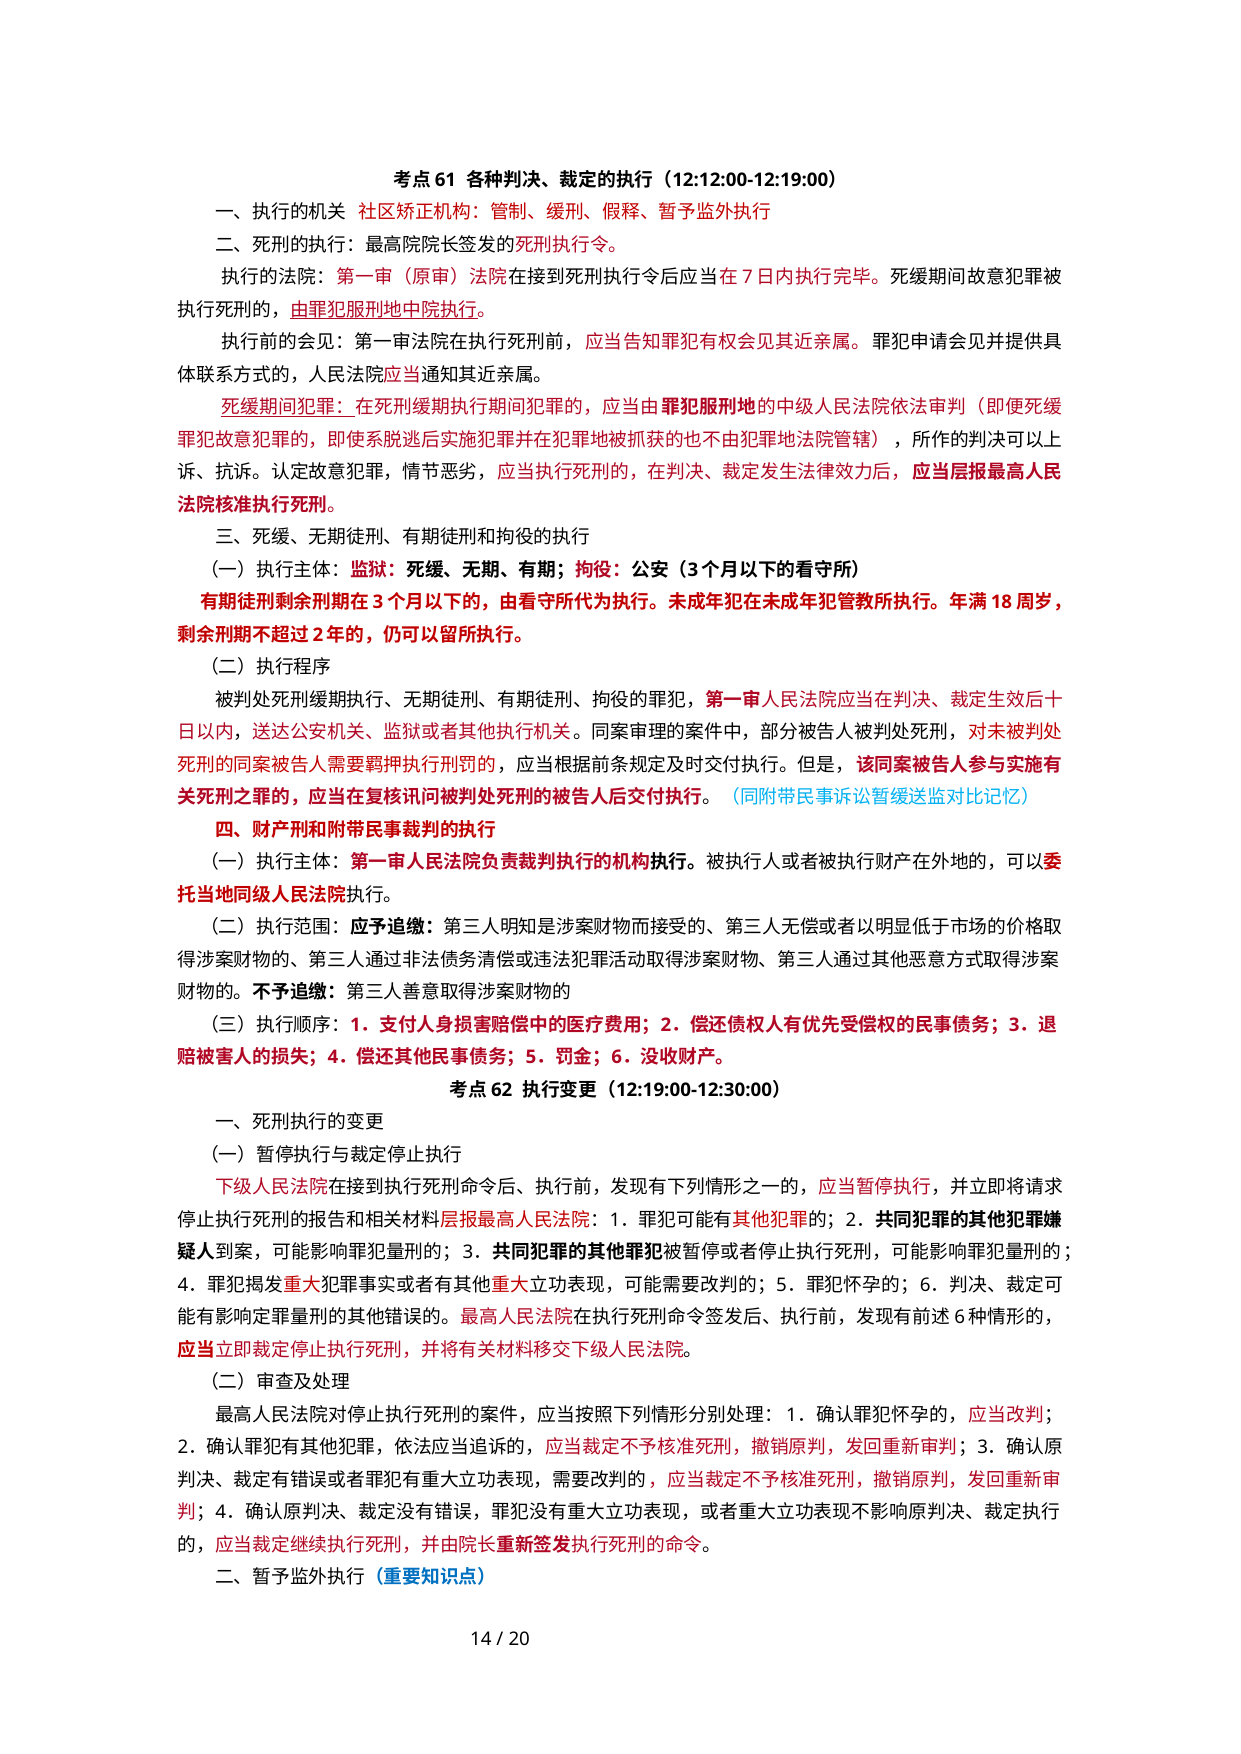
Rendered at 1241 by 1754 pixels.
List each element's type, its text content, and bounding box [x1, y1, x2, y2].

text 执行前的会见：第一审法院在执行死刑前，应当告知罪犯有权会见其近亲属。罪犯申请会见并提供具体联系方式的，人民法院应当通知其近亲属。 [177, 324, 1063, 389]
text 被判处死刑缓期执行、无期徒刑、有期徒刑、拘役的罪犯，第一审人民法院应当在判决、裁定生效后十日以内，送达公安机关、监狱或者其他执行机关。同案审理的案件中，部分被告人被判处死刑，对未被判处死刑的同案被告人需要羁押执行刑罚的，应当根据前条规定及时交付执行。但是，该同案被告人参与实施有关死刑之罪的，应当在复核讯问被判处死刑的被告人后交付执行。（同附带民事诉讼暂缓送监对比记忆） [177, 682, 1063, 812]
subtitle 考点61 各种判决、裁定的执行（12:12:00-12:19:00） [177, 162, 1063, 194]
subtitle （一）执行主体：监狱：死缓、无期、有期；拘役：公安（3个月以下的看守所） [177, 552, 1063, 584]
subtitle （二）执行范围：应予追缴：第三人明知是涉案财物而接受的、第三人无偿或者以明显低于市场的价格取得涉案财物的、第三人通过非法债务清偿或违法犯罪活动取得涉案财物、第三人通过其他恶意方式取得涉案财物的。不予追缴：第三人善意取得涉案财物的 [177, 909, 1063, 1007]
subtitle 有期徒刑剩余刑期在3个月以下的，由看守所代为执行。未成年犯在未成年犯管教所执行。年满18周岁，剩余刑期不超过2年的，仍可以留所执行。 [177, 584, 1063, 649]
text 三、死缓、无期徒刑、有期徒刑和拘役的执行 [177, 519, 1063, 552]
text 死缓期间犯罪：在死刑缓期执行期间犯罪的，应当由罪犯服刑地的中级人民法院依法审判（即便死缓罪犯故意犯罪的，即使系脱逃后实施犯罪并在犯罪地被抓获的也不由犯罪地法院管辖），所作的判决可以上诉、抗诉。认定故意犯罪，情节恶劣，应当执行死刑的，在判决、裁定发生法律效力后，应当层报最高人民法院核准执行死刑。 [177, 389, 1063, 519]
text 执行的法院：第一审（原审）法院在接到死刑执行令后应当在7日内执行完毕。死缓期间故意犯罪被执行死刑的，由罪犯服刑地中院执行。 [177, 259, 1063, 324]
subtitle （一）执行主体：第一审人民法院负责裁判执行的机构执行。被执行人或者被执行财产在外地的，可以委托当地同级人民法院执行。 [177, 844, 1063, 909]
subtitle 考点62 执行变更（12:19:00-12:30:00） [177, 1072, 1063, 1104]
subtitle （二）审查及处理 [177, 1364, 1063, 1397]
subtitle （一）暂停执行与裁定停止执行 [177, 1137, 1063, 1169]
subtitle （二）执行程序 [177, 649, 1063, 682]
text 最高人民法院对停止执行死刑的案件，应当按照下列情形分别处理：1．确认罪犯怀孕的，应当改判；2．确认罪犯有其他犯罪，依法应当追诉的，应当裁定不予核准死刑，撤销原判，发回重新审判；3．确认原判决、裁定有错误或者罪犯有重大立功表现，需要改判的，应当裁定不予核准死刑，撤销原判，发回重新审判；4．确认原判决、裁定没有错误，罪犯没有重大立功表现，或者重大立功表现不影响原判决、裁定执行的，应当裁定继续执行死刑，并由院长重新签发执行死刑的命令。 [177, 1397, 1063, 1559]
text 下级人民法院在接到执行死刑命令后、执行前，发现有下列情形之一的，应当暂停执行，并立即将请求停止执行死刑的报告和相关材料层报最高人民法院：1．罪犯可能有其他犯罪的；2．共同犯罪的其他犯罪嫌疑人到案，可能影响罪犯量刑的；3．共同犯罪的其他罪犯被暂停或者停止执行死刑，可能影响罪犯量刑的；4．罪犯揭发重大犯罪事实或者有其他重大立功表现，可能需要改判的；5．罪犯怀孕的；6．判决、裁定可能有影响定罪量刑的其他错误的。最高人民法院在执行死刑命令签发后、执行前，发现有前述6种情形的，应当立即裁定停止执行死刑，并将有关材料移交下级人民法院。 [177, 1169, 1063, 1364]
text 二、暂予监外执行（重要知识点） [177, 1559, 1063, 1592]
text 四、财产刑和附带民事裁判的执行 [177, 812, 1063, 844]
subtitle 一、执行的机关 社区矫正机构：管制、缓刑、假释、暂予监外执行 [177, 194, 1063, 227]
subtitle （三）执行顺序：1．支付人身损害赔偿中的医疗费用；2．偿还债权人有优先受偿权的民事债务；3．退赔被害人的损失；4．偿还其他民事债务；5．罚金；6．没收财产。 [177, 1007, 1063, 1072]
subtitle 一、死刑执行的变更 [177, 1104, 1063, 1137]
subtitle 二、死刑的执行：最高院院长签发的死刑执行令。 [177, 227, 1063, 259]
